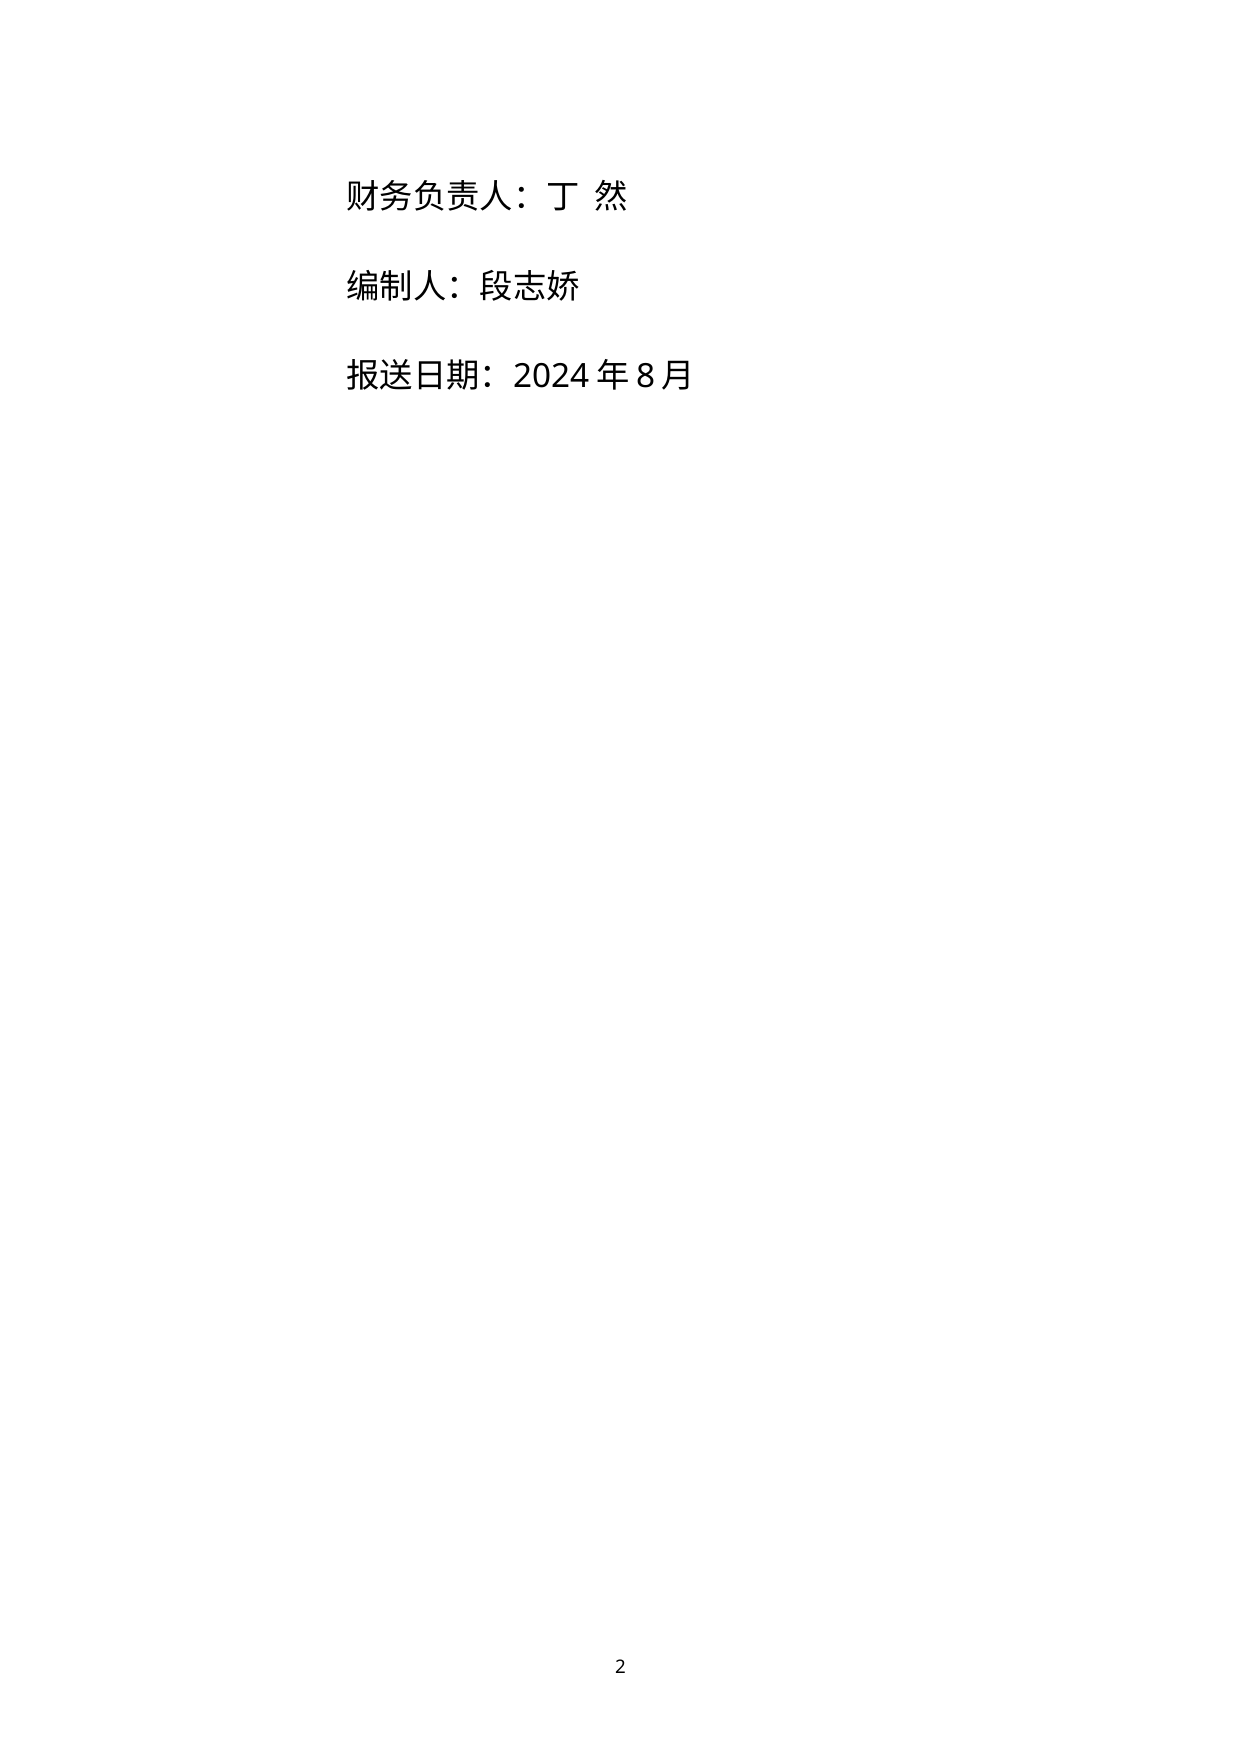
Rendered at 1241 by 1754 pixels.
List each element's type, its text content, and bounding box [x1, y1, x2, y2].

text 编制人：段志娇 [113, 251, 1127, 316]
text 财务负责人：丁 然 [113, 162, 1127, 227]
text 报送日期：2024年8月 [113, 340, 1127, 405]
